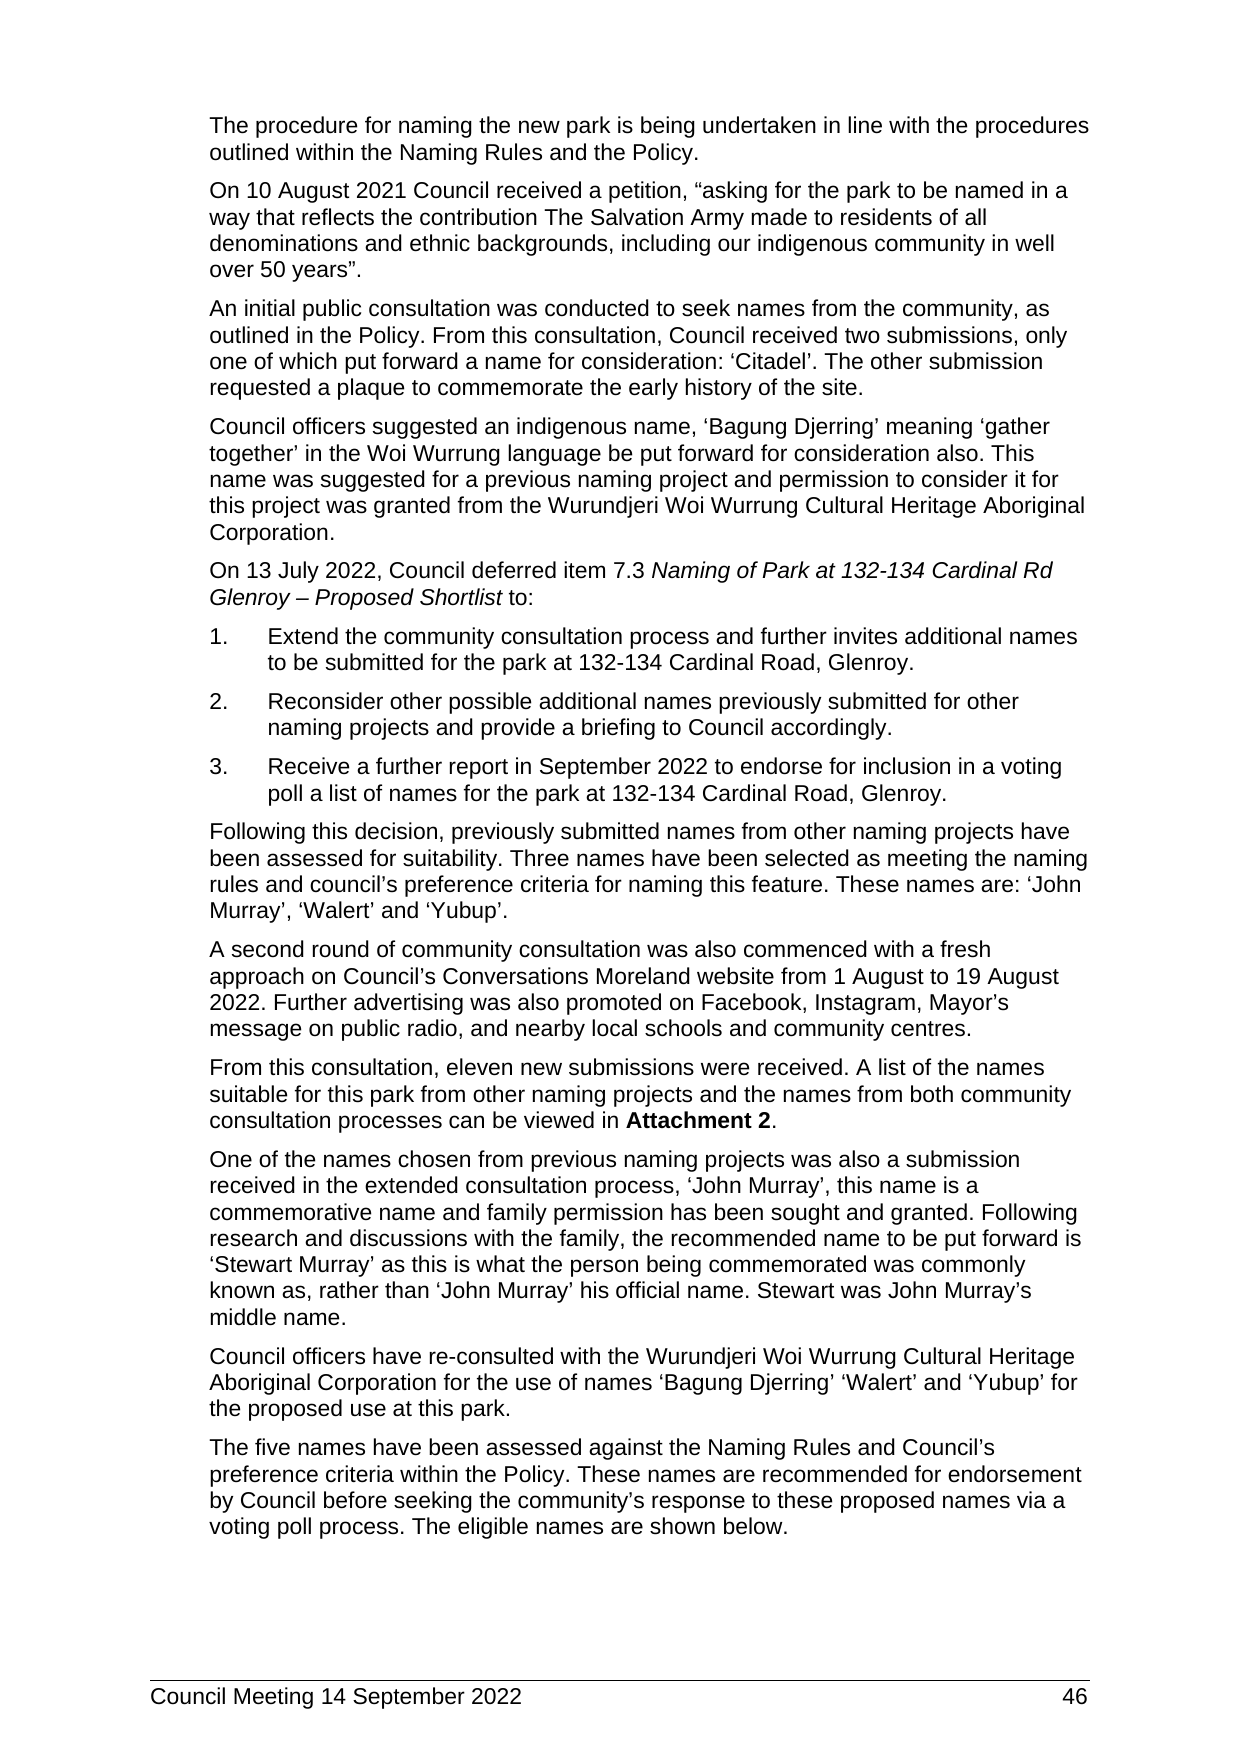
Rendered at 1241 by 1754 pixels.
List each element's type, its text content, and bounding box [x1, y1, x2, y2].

text 3. Receive a further report in September 2022 to endorse for inclusion in a voting poll a list of names for the park at 132-134 Cardinal Road, Glenroy. [209, 753, 1090, 806]
text From this consultation, eleven new submissions were received. A list of the names suitable for this park from other naming projects and the names from both community consultation processes can be viewed in Attachment 2. [209, 1054, 1090, 1133]
text A second round of community consultation was also commenced with a fresh approach on Council’s Conversations Moreland website from 1 August to 19 August 2022. Further advertising was also promoted on Facebook, Instagram, Mayor’s message on public radio, and nearby local schools and community centres. [209, 936, 1090, 1042]
text Following this decision, previously submitted names from other naming projects have been assessed for suitability. Three names have been selected as meeting the naming rules and council’s preference criteria for naming this feature. These names are: ‘John Murray’, ‘Walert’ and ‘Yubup’. [209, 818, 1090, 924]
text Council officers have re-consulted with the Wurundjeri Woi Wurrung Cultural Heritage Aboriginal Corporation for the use of names ‘Bagung Djerring’ ‘Walert’ and ‘Yubup’ for the proposed use at this park. [209, 1343, 1090, 1422]
text 1. Extend the community consultation process and further invites additional names to be submitted for the park at 132-134 Cardinal Road, Glenroy. [209, 623, 1090, 675]
text 2. Reconsider other possible additional names previously submitted for other naming projects and provide a briefing to Council accordingly. [209, 688, 1090, 741]
text One of the names chosen from previous naming projects was also a submission received in the extended consultation process, ‘John Murray’, this name is a commemorative name and family permission has been sought and granted. Following research and discussions with the family, the recommended name to be put forward is ‘Stewart Murray’ as this is what the person being commemorated was commonly known as, rather than ‘John Murray’ his official name. Stewart was John Murray’s middle name. [209, 1146, 1090, 1330]
text On 10 August 2021 Council received a petition, “asking for the park to be named in a way that reflects the contribution The Salvation Army made to residents of all denominations and ethnic backgrounds, including our indigenous community in well over 50 years”. [209, 177, 1090, 283]
text The procedure for naming the new park is being undertaken in line with the procedures outlined within the Naming Rules and the Policy. [209, 112, 1090, 165]
text On 13 July 2022, Council deferred item 7.3 Naming of Park at 132-134 Cardinal Rd Glenroy – Proposed Shortlist to: [209, 557, 1090, 610]
text An initial public consultation was conducted to seek names from the community, as outlined in the Policy. From this consultation, Council received two submissions, only one of which put forward a name for consideration: ‘Citadel’. The other submission requested a plaque to commemorate the early history of the site. [209, 295, 1090, 401]
text The five names have been assessed against the Naming Rules and Council’s preference criteria within the Policy. These names are recommended for endorsement by Council before seeking the community’s response to these proposed names via a voting poll process. The eligible names are shown below. [209, 1434, 1090, 1540]
text Council officers suggested an indigenous name, ‘Bagung Djerring’ meaning ‘gather together’ in the Woi Wurrung language be put forward for consideration also. This name was suggested for a previous naming project and permission to consider it for this project was granted from the Wurundjeri Woi Wurrung Cultural Heritage Aboriginal Corporation. [209, 413, 1090, 545]
